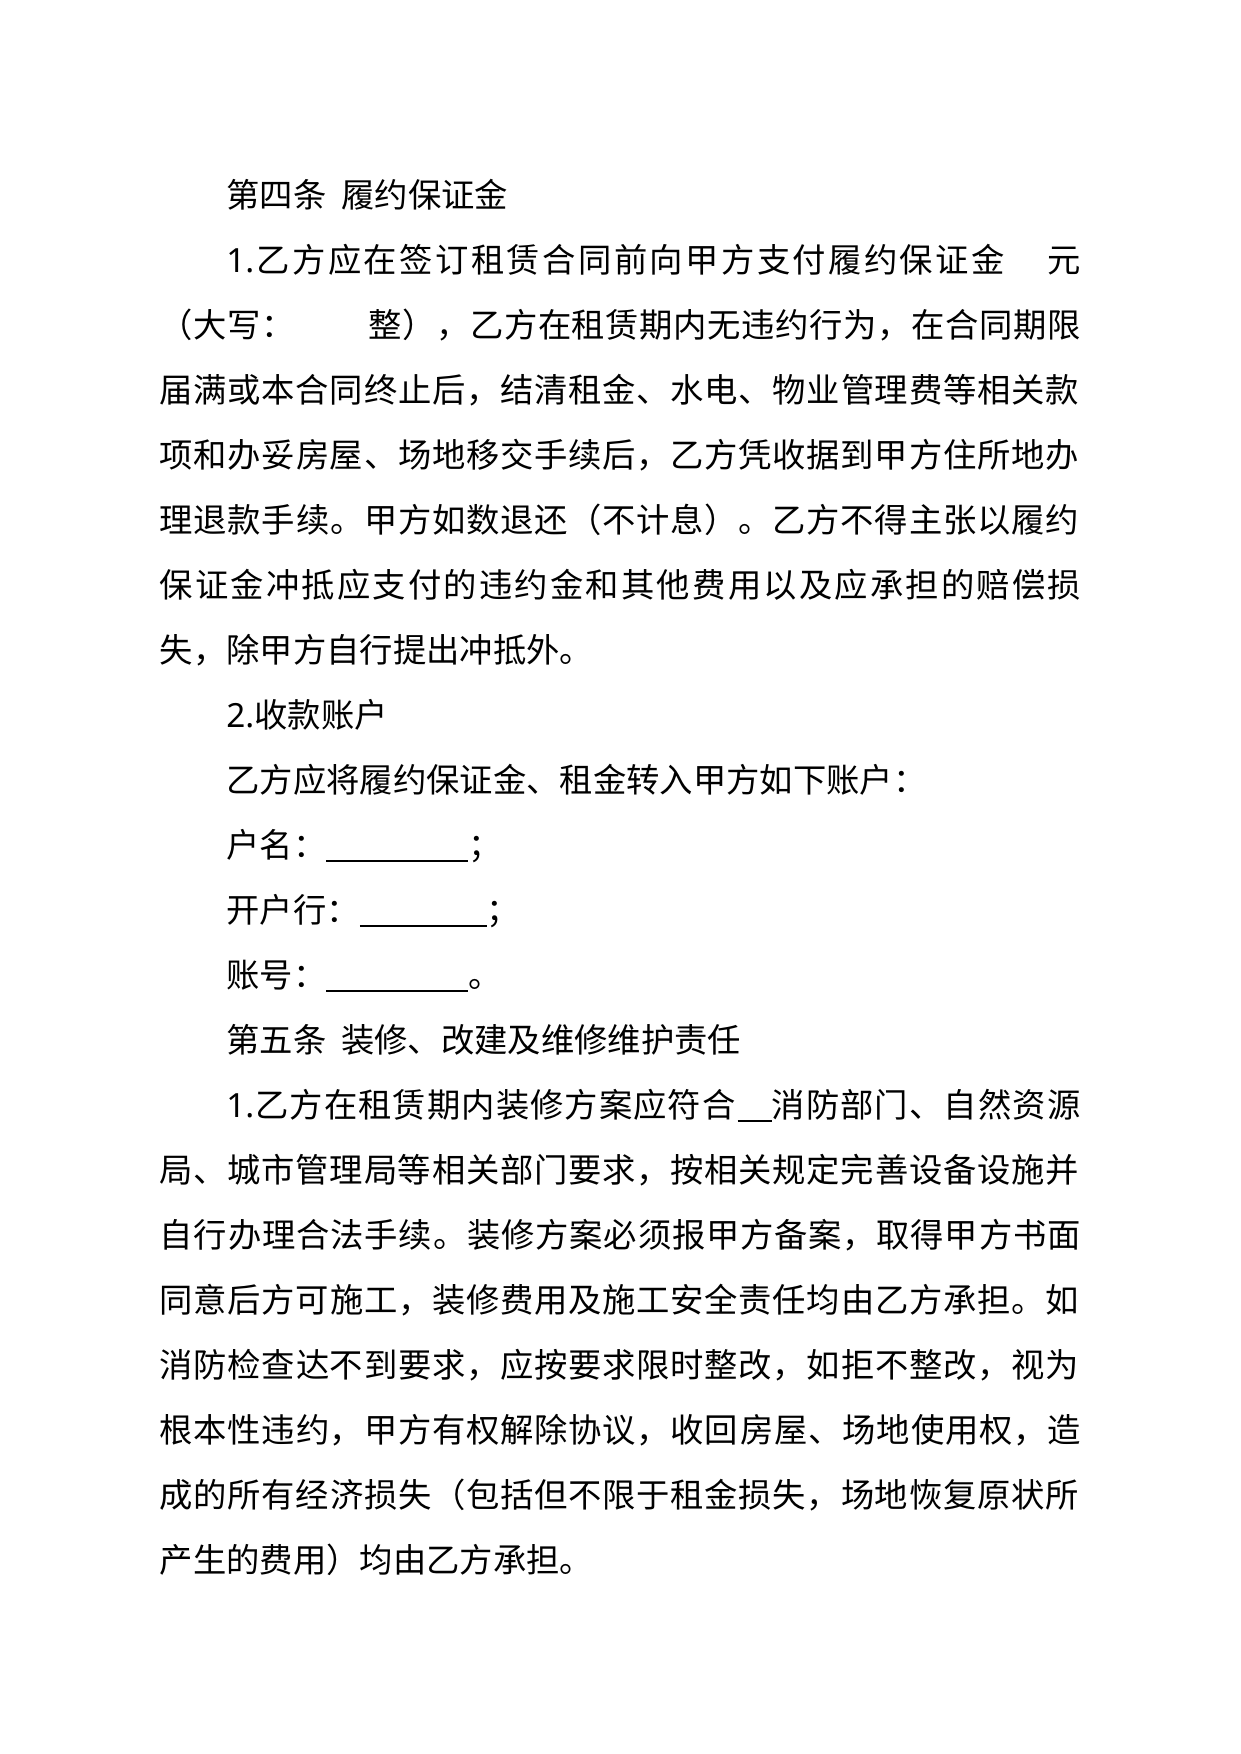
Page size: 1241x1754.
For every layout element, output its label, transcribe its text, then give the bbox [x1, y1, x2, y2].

text 2.收款账户 [159, 680, 1081, 745]
text 第五条 装修、改建及维修维护责任 [159, 1005, 1081, 1070]
text 1.乙方在租赁期内装修方案应符合 消防部门、自然资源局、城市管理局等相关部门要求，按相关规定完善设备设施并自行办理合法手续。装修方案必须报甲方备案，取得甲方书面同意后方可施工，装修费用及施工安全责任均由乙方承担。如消防检查达不到要求，应按要求限时整改，如拒不整改，视为根本性违约，甲方有权解除协议，收回房屋、场地使用权，造成的所有经济损失（包括但不限于租金损失，场地恢复原状所产生的费用）均由乙方承担。 [159, 1070, 1081, 1590]
text 开户行： ； [159, 875, 1081, 940]
text 1.乙方应在签订租赁合同前向甲方支付履约保证金 元（大写： 整），乙方在租赁期内无违约行为，在合同期限届满或本合同终止后，结清租金、水电、物业管理费等相关款项和办妥房屋、场地移交手续后，乙方凭收据到甲方住所地办理退款手续。甲方如数退还（不计息）。乙方不得主张以履约保证金冲抵应支付的违约金和其他费用以及应承担的赔偿损失，除甲方自行提出冲抵外。 [159, 225, 1081, 680]
text 账号： 。 [159, 940, 1081, 1005]
text 户名： ； [159, 810, 1081, 875]
text 乙方应将履约保证金、租金转入甲方如下账户： [159, 745, 1081, 810]
text 第四条 履约保证金 [159, 160, 1081, 225]
